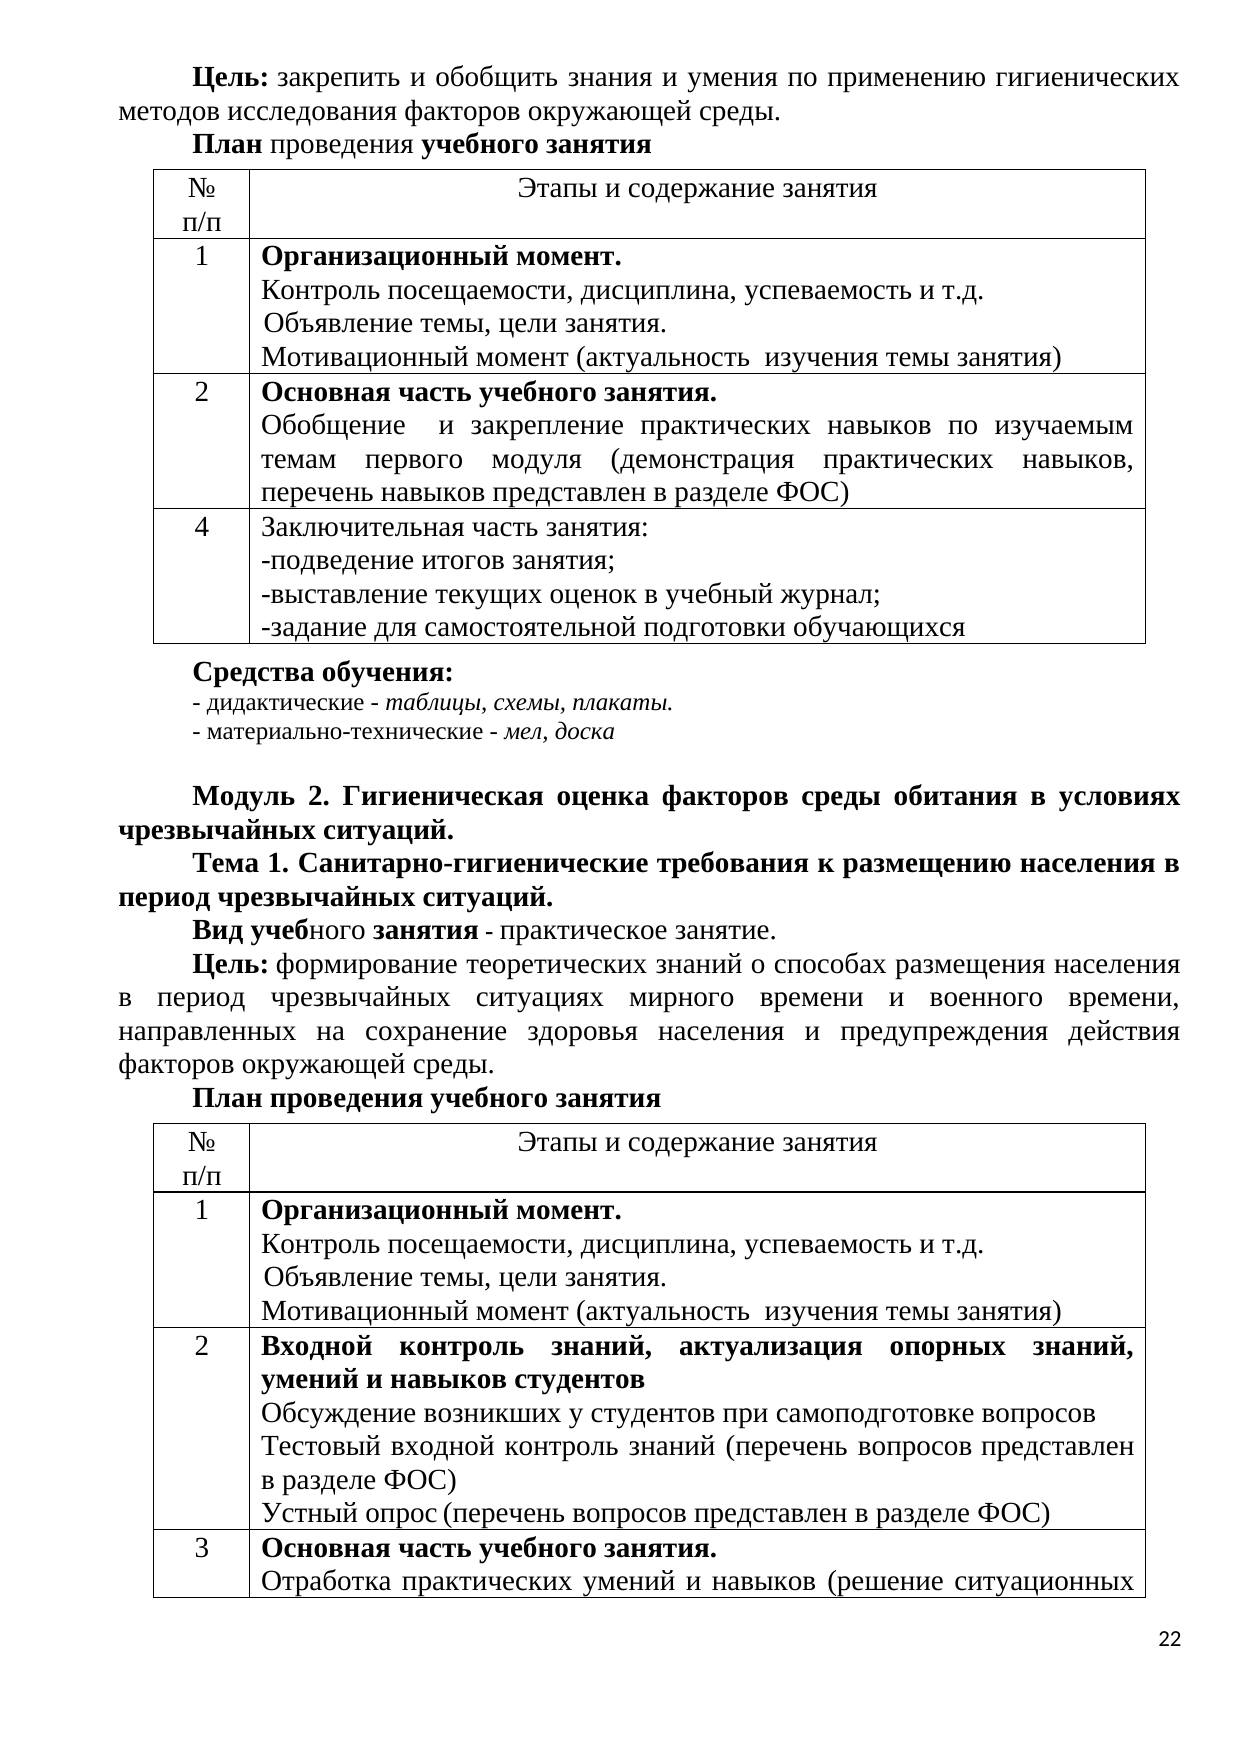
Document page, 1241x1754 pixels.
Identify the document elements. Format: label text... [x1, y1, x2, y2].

table_header № п/п [154, 1124, 249, 1191]
text - материально-технические - мел, доска [118, 716, 1181, 745]
table_header Этапы и содержание занятия [250, 170, 1145, 237]
text Цель: формирование теоретических знаний о способах размещения населения в период чрезвычайных ситуациях мирного времени и военного времени, направленных на сохранение здоровья населения и предупреждения действия факторов окружающей среды. [118, 946, 1181, 1080]
text Модуль 2. Гигиеническая оценка факторов среды обитания в условиях чрезвычайных ситуаций. [118, 778, 1181, 845]
text План проведения учебного занятия [118, 126, 1181, 160]
text Цель: закрепить и обобщить знания и умения по применению гигиенических методов исследования факторов окружающей среды. [118, 59, 1181, 126]
table_cell 2 [154, 374, 249, 508]
table_cell Организационный момент. Контроль посещаемости, дисциплина, успеваемость и т.д. Объявление темы, цели занятия. Мотивационный момент (актуальность изучения темы занятия) [250, 1193, 1145, 1327]
text Вид учебного занятия - практическое занятие. [118, 912, 1181, 946]
table_header Этапы и содержание занятия [250, 1124, 1145, 1191]
table_cell 1 [154, 1193, 249, 1327]
table_cell Организационный момент. Контроль посещаемости, дисциплина, успеваемость и т.д. Объявление темы, цели занятия. Мотивационный момент (актуальность изучения темы занятия) [250, 239, 1145, 373]
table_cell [250, 1530, 1145, 1597]
table_cell 1 [154, 239, 249, 373]
text - дидактические - таблицы, схемы, плакаты. [118, 687, 1181, 716]
text План проведения учебного занятия [118, 1080, 1181, 1114]
table_cell 4 [154, 509, 249, 643]
table_cell Входной контроль знаний, актуализация опорных знаний, умений и навыков студентов Обсуждение возникших у студентов при самоподготовке вопросов Тестовый входной контроль знаний (перечень вопросов представлен в разделе ФОС) Устный опрос (перечень вопросов представлен в разделе ФОС) [250, 1328, 1145, 1529]
text Тема 1. Санитарно-гигиенические требования к размещению населения в период чрезвычайных ситуаций. [118, 845, 1181, 912]
table_header № п/п [154, 170, 249, 237]
text Средства обучения: [118, 654, 1181, 687]
table_cell 3 [154, 1530, 249, 1597]
table_cell Основная часть учебного занятия. Обобщение и закрепление практических навыков по изучаемым темам первого модуля (демонстрация практических навыков, перечень навыков представлен в разделе ФОС) [250, 374, 1145, 508]
table_cell 2 [154, 1328, 249, 1529]
